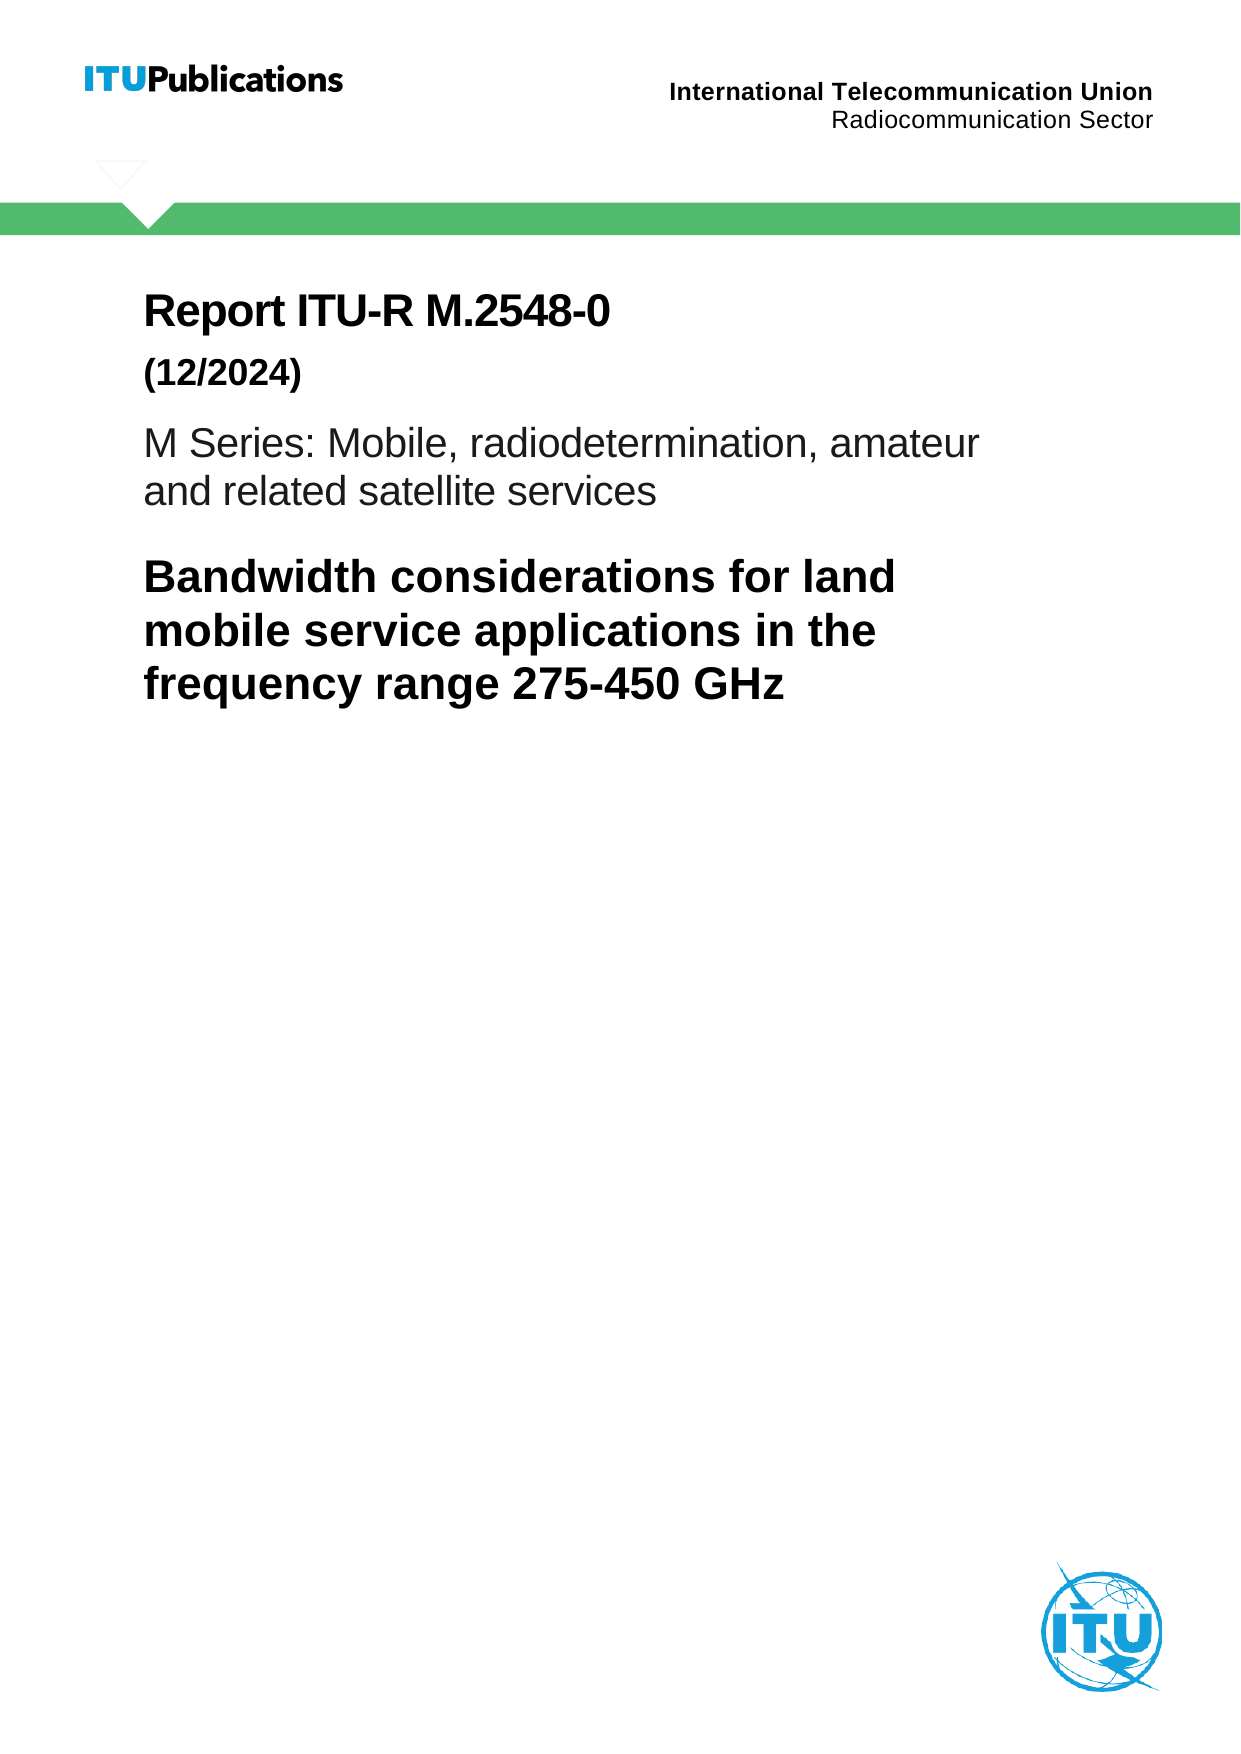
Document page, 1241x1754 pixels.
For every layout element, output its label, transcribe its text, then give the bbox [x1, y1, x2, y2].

picture [54, 46, 374, 115]
text (12/2024) [143, 350, 1127, 393]
picture [1041, 1558, 1163, 1692]
text Report ITU-R M.2548-0 [143, 284, 1127, 337]
title Bandwidth considerations for land mobile service applications in the frequency range 275-450 GHz [143, 550, 1022, 709]
text M Series: Mobile, radiodetermination, amateur and related satellite services [143, 418, 1127, 514]
